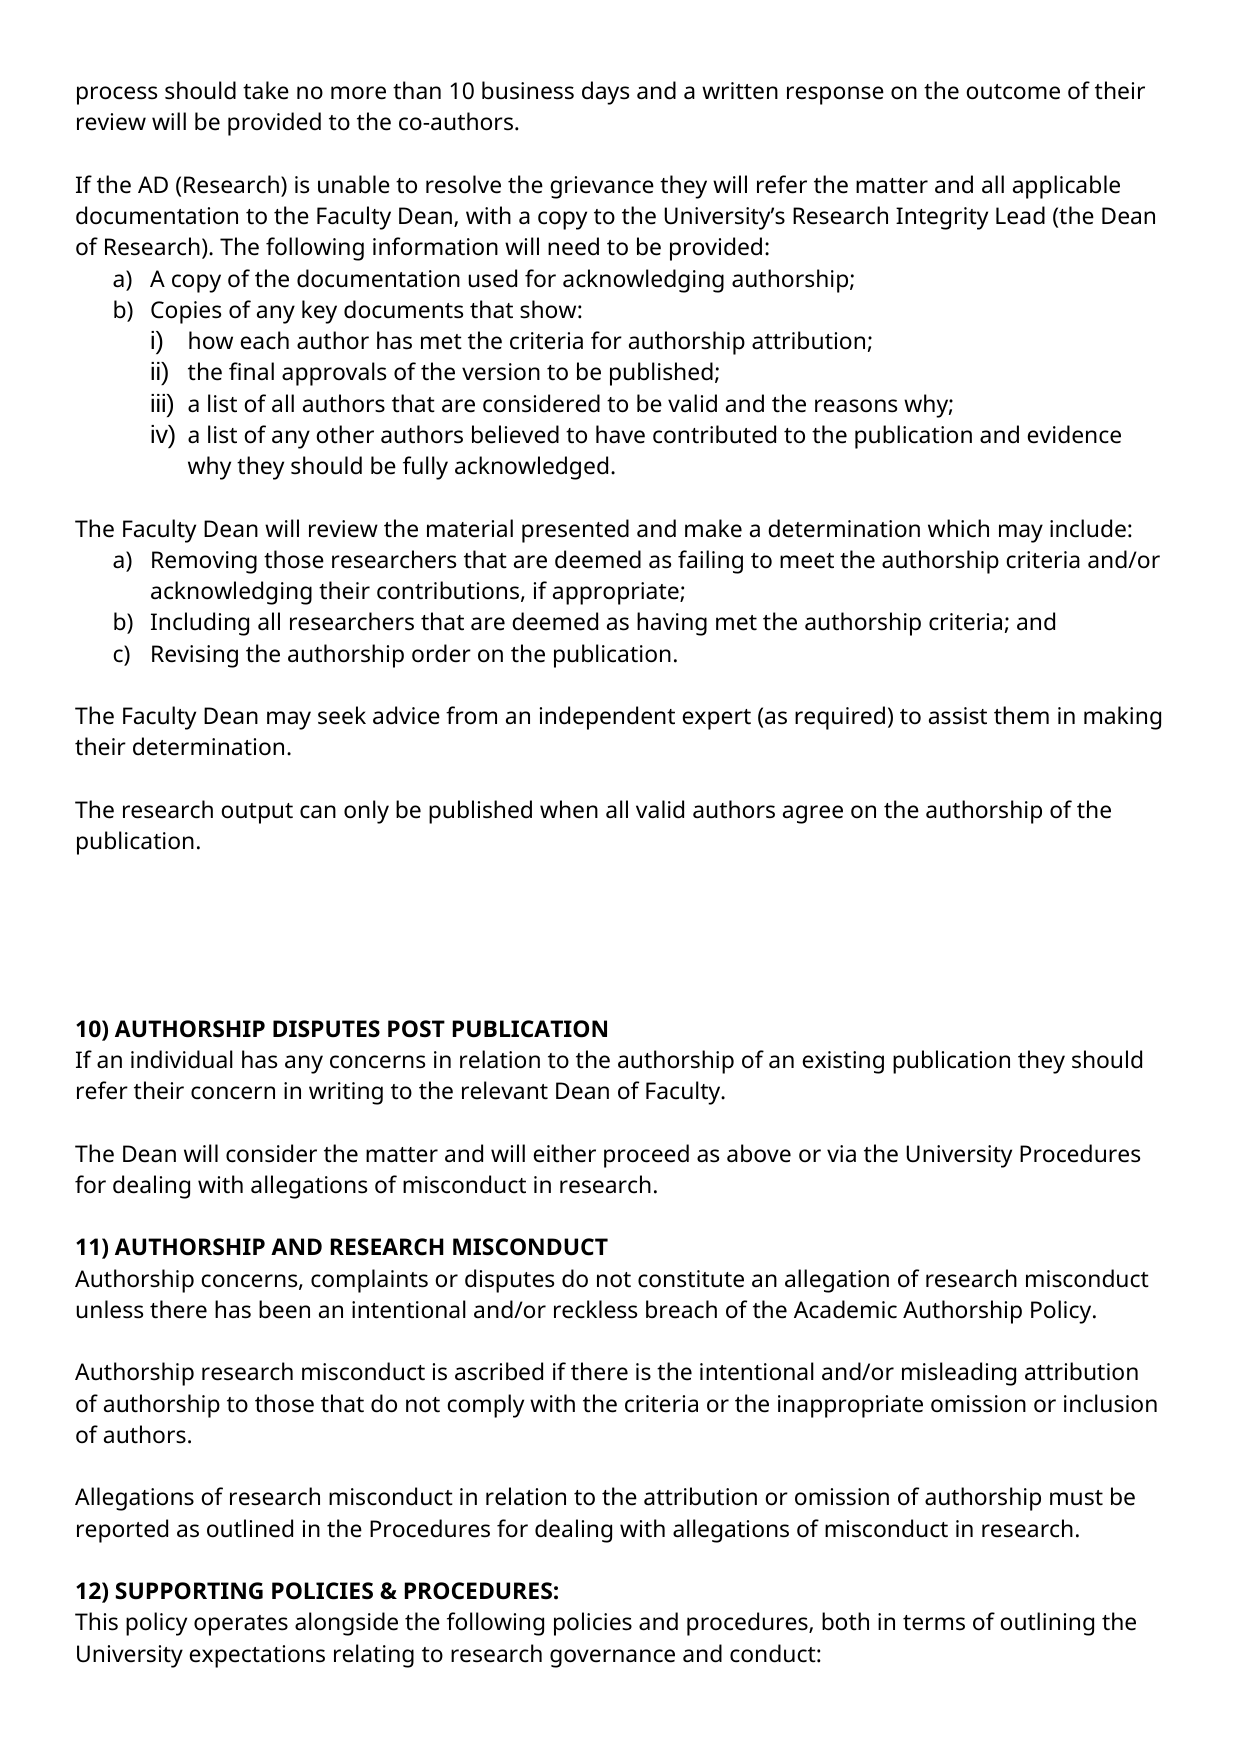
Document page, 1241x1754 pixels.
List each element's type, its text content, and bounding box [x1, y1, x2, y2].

text 10) AUTHORSHIP DISPUTES POST PUBLICATION [75, 1012, 1165, 1044]
text The research output can only be published when all valid authors agree on the authorship of the publication. [75, 794, 1165, 856]
text If the AD (Research) is unable to resolve the grievance they will refer the matter and all applicable documentation to the Faculty Dean, with a copy to the University’s Research Integrity Lead (the Dean of Research). The following information will need to be provided: [75, 169, 1165, 262]
list the final approvals of the version to be published; [150, 356, 1165, 387]
list Revising the authorship order on the publication. [112, 637, 1165, 669]
list how each author has met the criteria for authorship attribution; [150, 325, 1165, 356]
list Including all researchers that are deemed as having met the authorship criteria; and [112, 606, 1165, 637]
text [75, 75, 1165, 137]
text 12) SUPPORTING POLICIES & PROCEDURES: [75, 1575, 1165, 1606]
list A copy of the documentation used for acknowledging authorship; [112, 262, 1165, 294]
text Authorship concerns, complaints or disputes do not constitute an allegation of research misconduct unless there has been an intentional and/or reckless breach of the Academic Authorship Policy. [75, 1262, 1165, 1325]
text If an individual has any concerns in relation to the authorship of an existing publication they should refer their concern in writing to the relevant Dean of Faculty. [75, 1044, 1165, 1106]
list a list of any other authors believed to have contributed to the publication and evidence why they should be fully acknowledged. [150, 419, 1165, 481]
list a list of all authors that are considered to be valid and the reasons why; [150, 387, 1165, 419]
list Copies of any key documents that show: [112, 294, 1165, 325]
list Removing those researchers that are deemed as failing to meet the authorship criteria and/or acknowledging their contributions, if appropriate; [112, 544, 1165, 606]
text Allegations of research misconduct in relation to the attribution or omission of authorship must be reported as outlined in the Procedures for dealing with allegations of misconduct in research. [75, 1481, 1165, 1544]
text 11) AUTHORSHIP AND RESEARCH MISCONDUCT [75, 1231, 1165, 1262]
text The Faculty Dean may seek advice from an independent expert (as required) to assist them in making their determination. [75, 700, 1165, 762]
text The Dean will consider the matter and will either proceed as above or via the University Procedures for dealing with allegations of misconduct in research. [75, 1137, 1165, 1200]
text The Faculty Dean will review the material presented and make a determination which may include: [75, 512, 1165, 544]
text This policy operates alongside the following policies and procedures, both in terms of outlining the University expectations relating to research governance and conduct: [75, 1606, 1165, 1669]
text Authorship research misconduct is ascribed if there is the intentional and/or misleading attribution of authorship to those that do not comply with the criteria or the inappropriate omission or inclusion of authors. [75, 1356, 1165, 1450]
